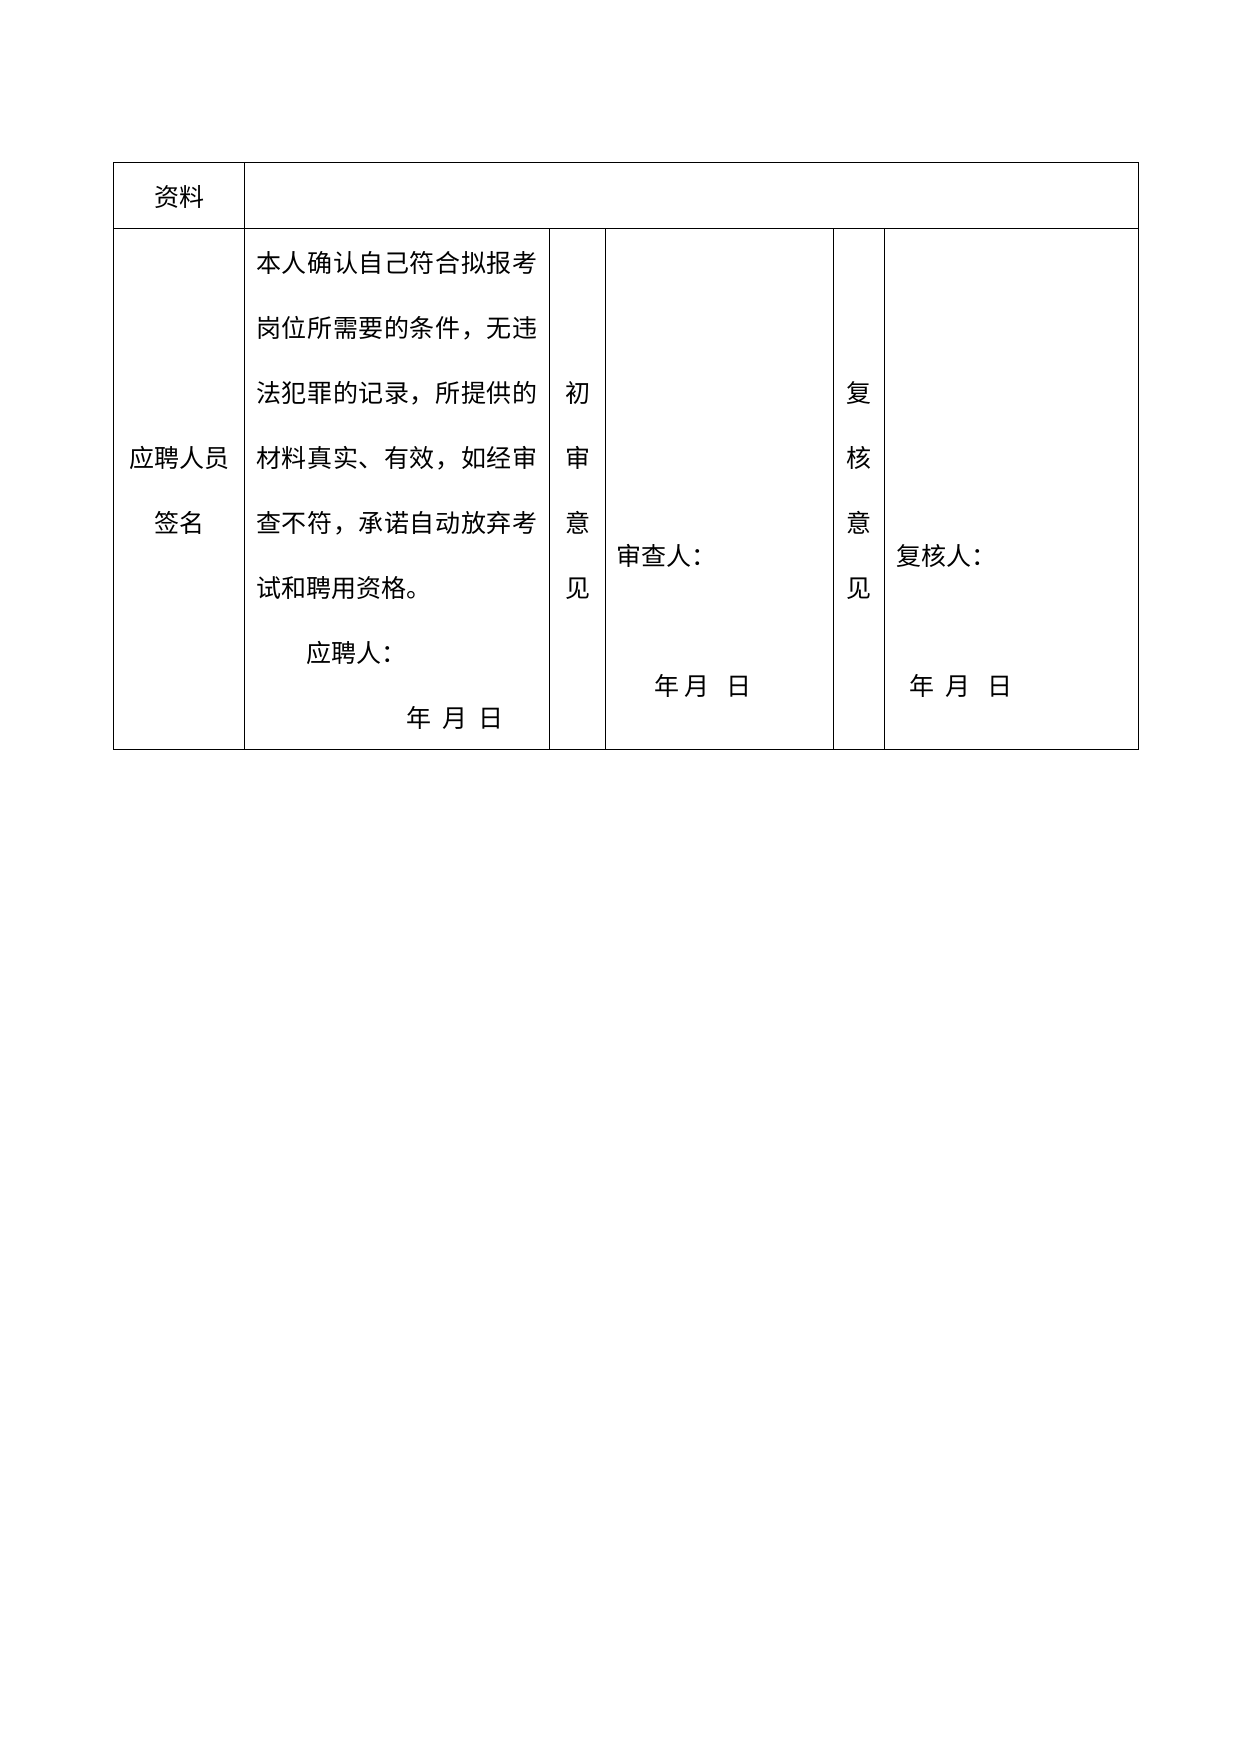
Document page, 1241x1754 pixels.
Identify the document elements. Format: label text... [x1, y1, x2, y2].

table_cell 审查人： 年 月 日 [606, 229, 833, 749]
table_cell 本人确认自己符合拟报考岗位所需要的条件，无违法犯罪的记录，所提供的材料真实、有效，如经审查不符，承诺自动放弃考试和聘用资格。 应聘人： 年 月 日 [245, 229, 549, 749]
table_cell [245, 163, 1138, 228]
table_cell 复核意见 [834, 229, 884, 749]
table_cell 应聘人员签名 [114, 229, 244, 749]
table_cell 报名时所提交个人资料 [114, 163, 244, 228]
table_cell 初审意见 [550, 229, 605, 749]
table_cell 复核人： 年 月 日 [885, 229, 1138, 749]
